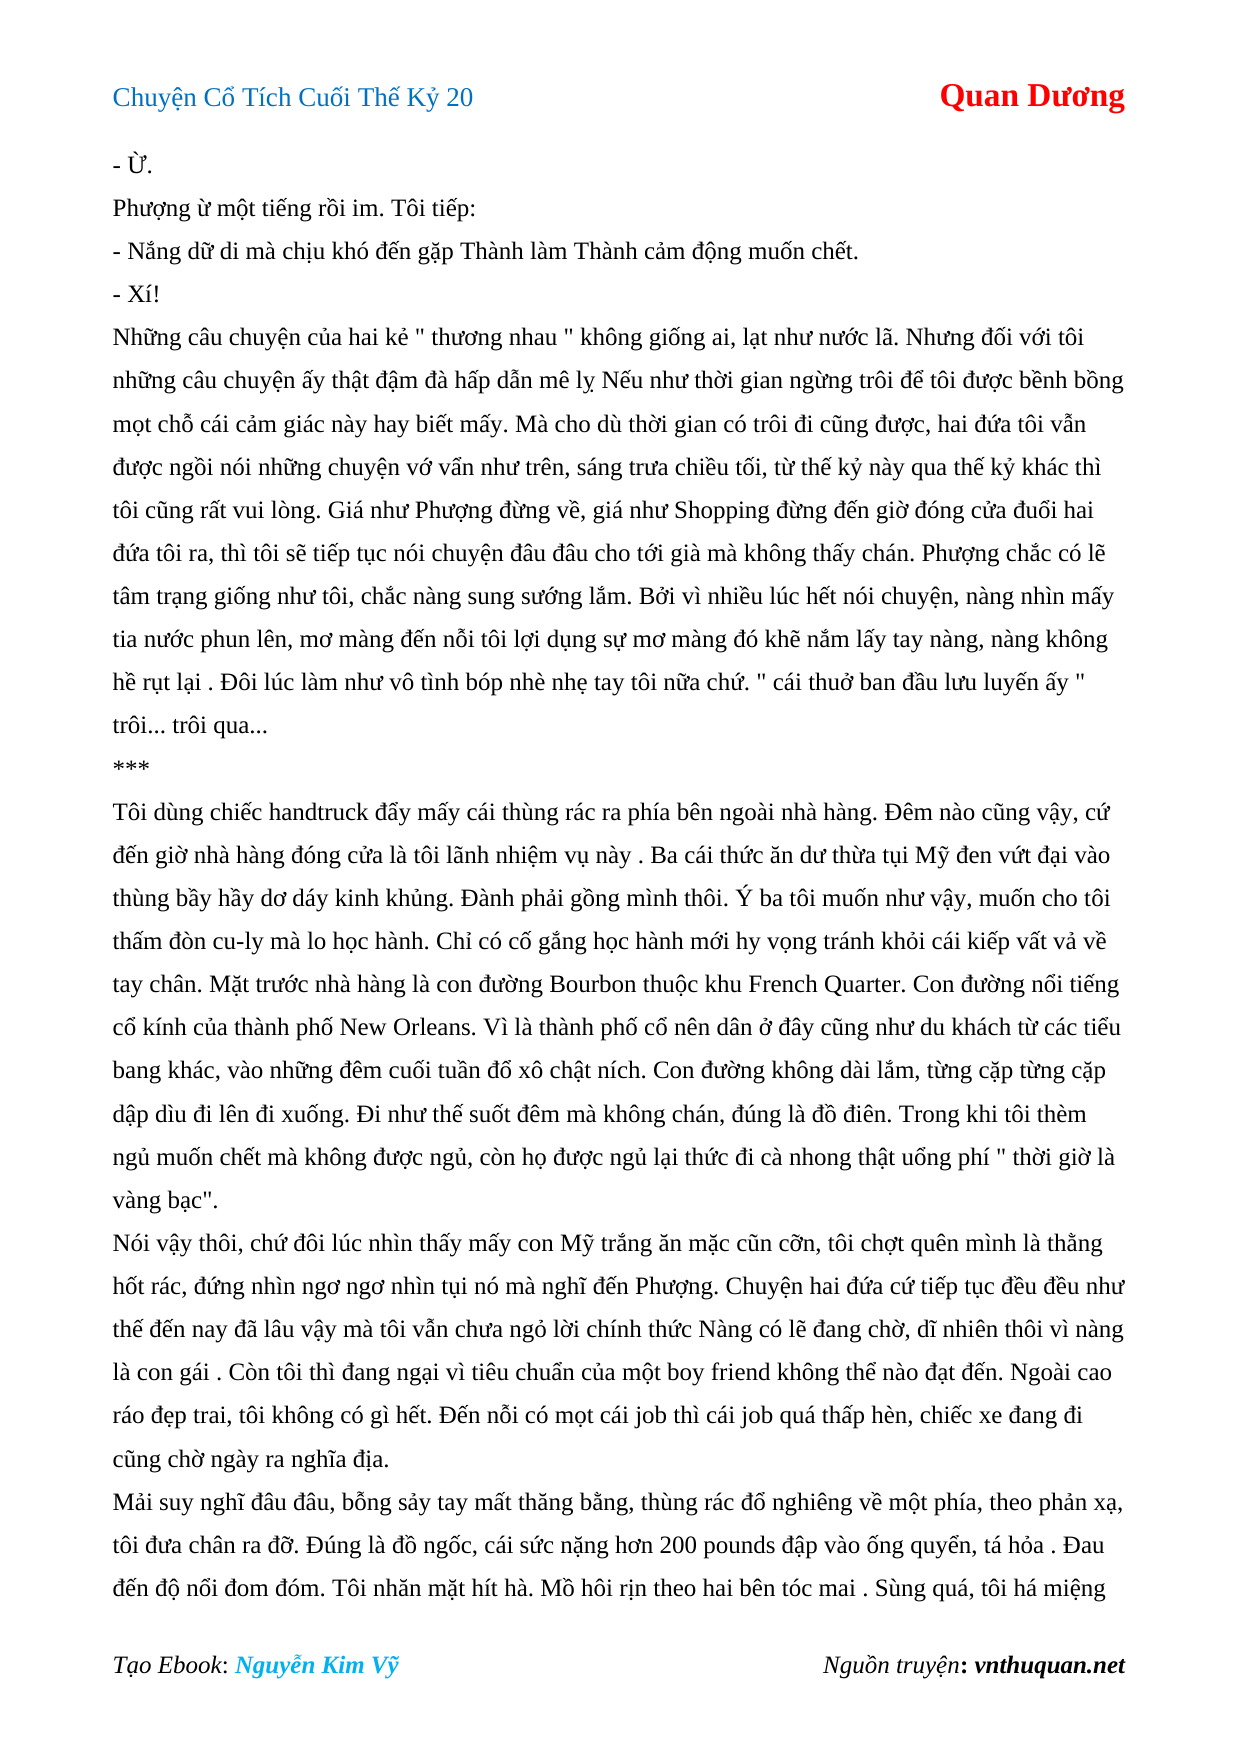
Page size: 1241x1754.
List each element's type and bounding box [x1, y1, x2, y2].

text [112, 150, 1128, 1602]
